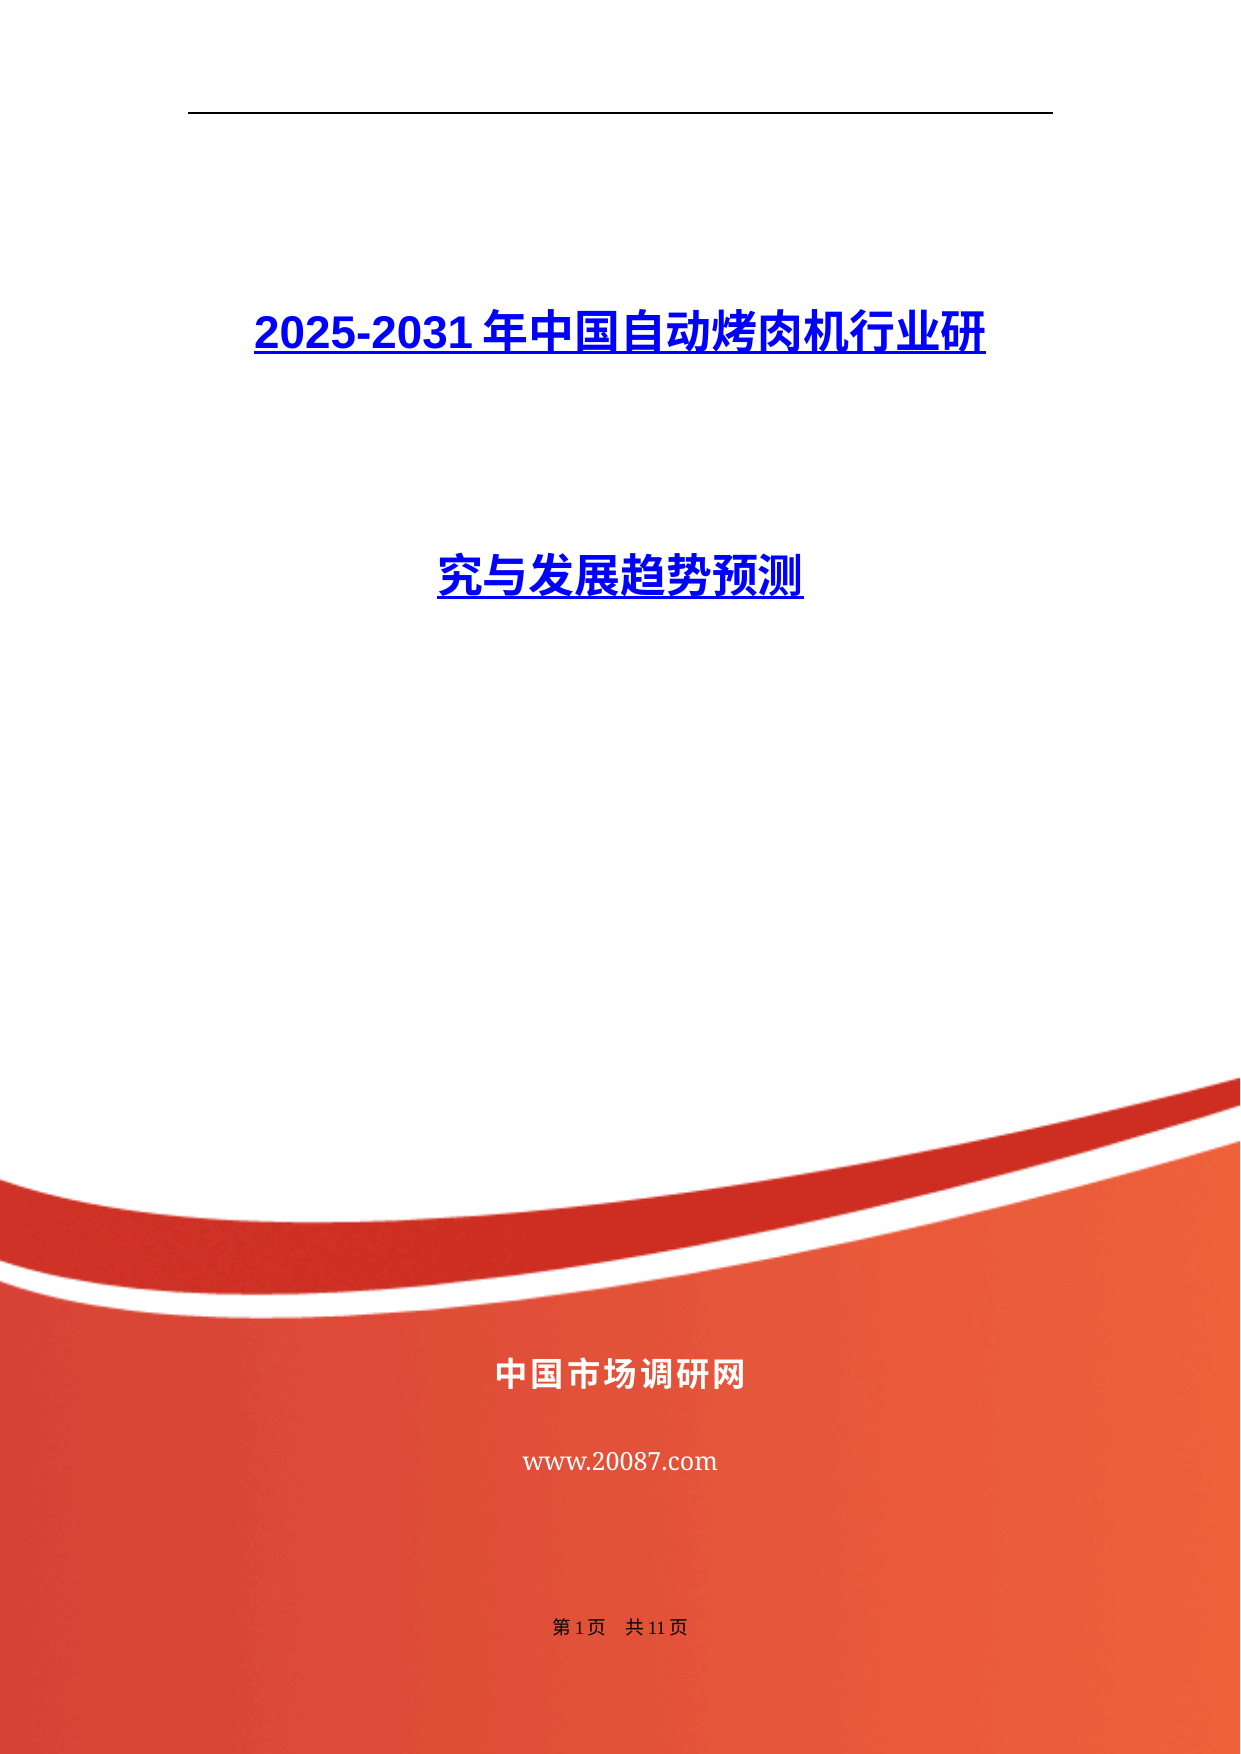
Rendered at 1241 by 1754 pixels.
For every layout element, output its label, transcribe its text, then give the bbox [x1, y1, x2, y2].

text www.20087.com [187, 1428, 1053, 1493]
table_header 2025-2031年中国自动烤肉机行业研究与发展趋势预测 [188, 207, 1053, 773]
subtitle 中国市场调研网 [187, 1339, 1053, 1404]
picture [0, 1006, 1241, 1754]
